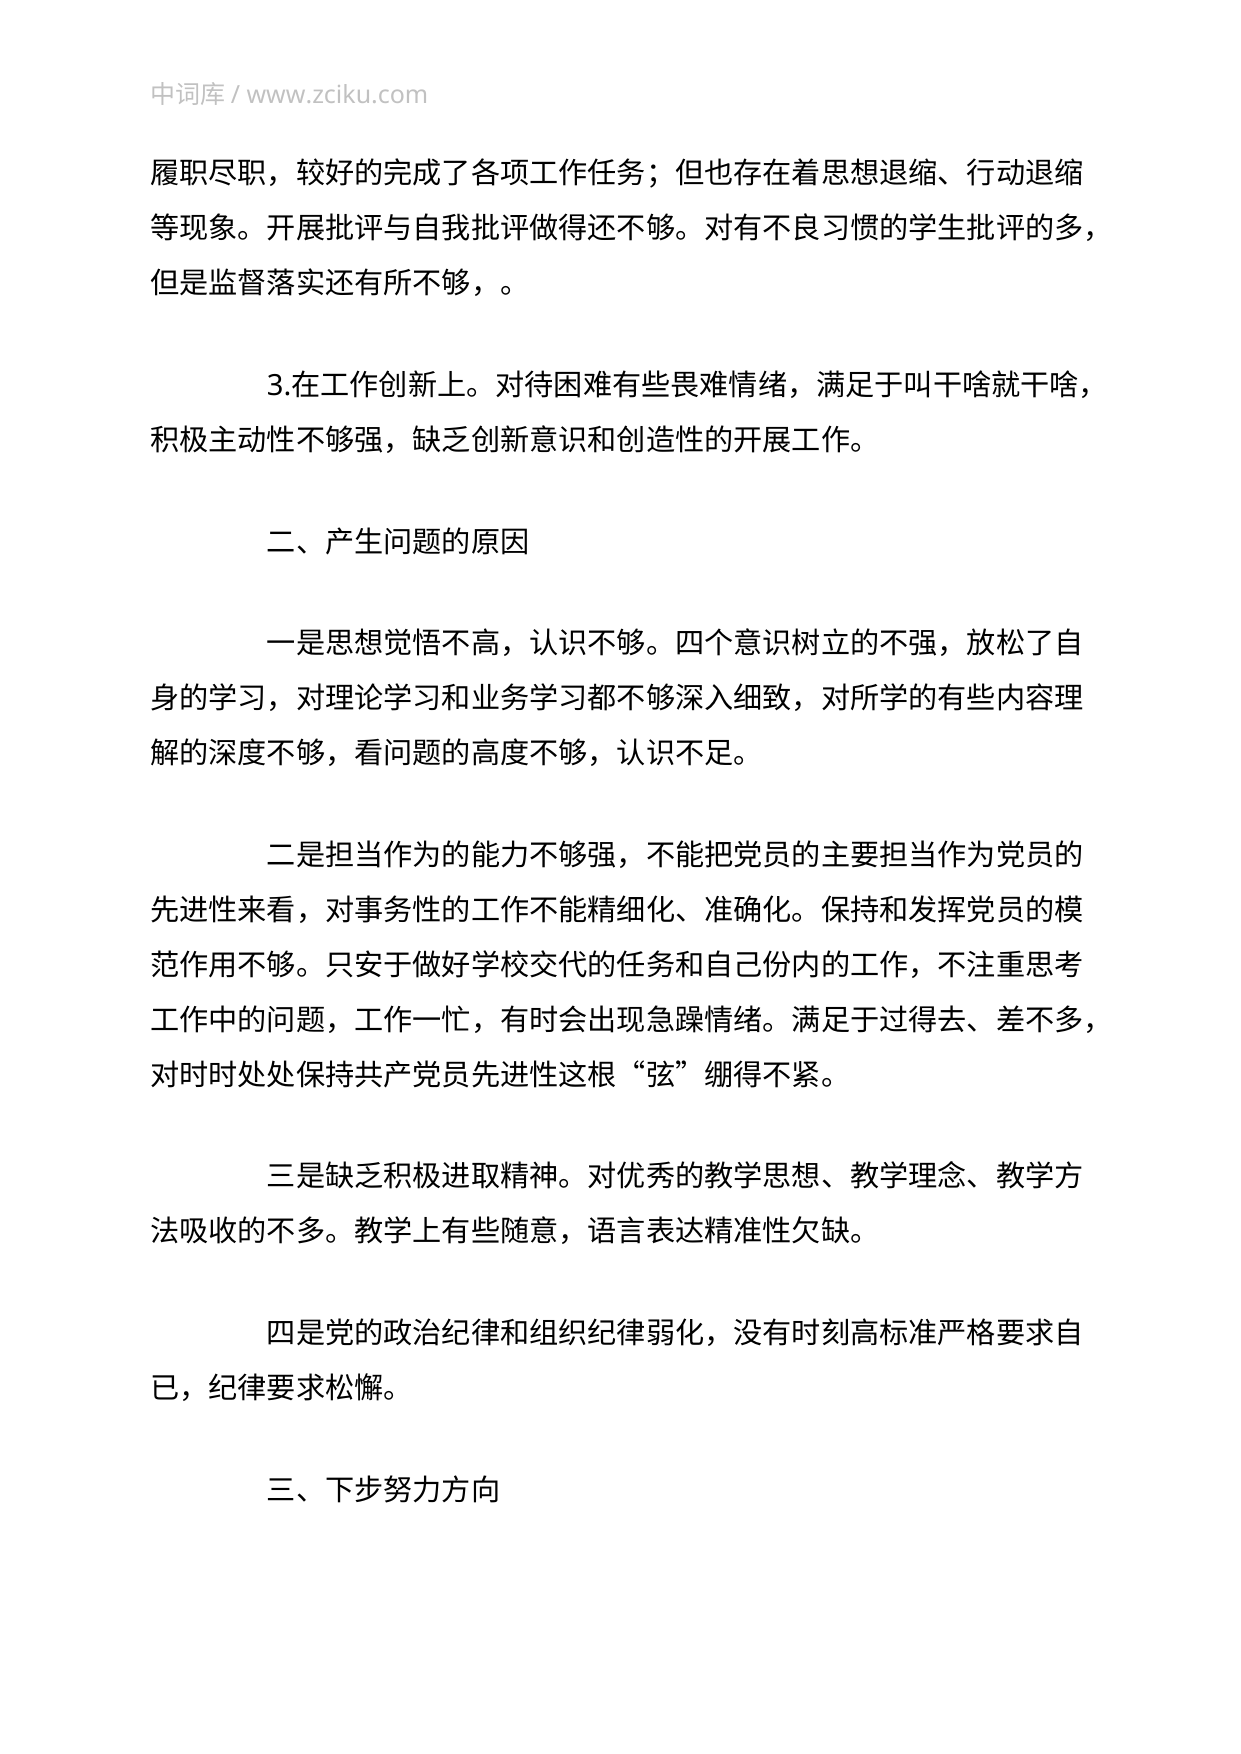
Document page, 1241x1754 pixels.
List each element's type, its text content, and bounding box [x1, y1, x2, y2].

text 二是担当作为的能力不够强，不能把党员的主要担当作为党员的先进性来看，对事务性的工作不能精细化、准确化。保持和发挥党员的模范作用不够。只安于做好学校交代的任务和自己份内的工作，不注重思考工作中的问题，工作一忙，有时会出现急躁情绪。满足于过得去、差不多，对时时处处保持共产党员先进性这根“弦”绷得不紧。 [150, 832, 1090, 1093]
text 三是缺乏积极进取精神。对优秀的教学思想、教学理念、教学方法吸收的不多。教学上有些随意，语言表达精准性欠缺。 [150, 1153, 1090, 1250]
text 二、产生问题的原因 [150, 518, 1090, 561]
text 三、下步努力方向 [150, 1466, 1090, 1509]
text 3.在工作创新上。对待困难有些畏难情绪，满足于叫干啥就干啥，积极主动性不够强，缺乏创新意识和创造性的开展工作。 [150, 362, 1090, 459]
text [150, 150, 1090, 302]
text 一是思想觉悟不高，认识不够。四个意识树立的不强，放松了自身的学习，对理论学习和业务学习都不够深入细致，对所学的有些内容理解的深度不够，看问题的高度不够，认识不足。 [150, 620, 1090, 772]
text 四是党的政治纪律和组织纪律弱化，没有时刻高标准严格要求自已，纪律要求松懈。 [150, 1310, 1090, 1407]
